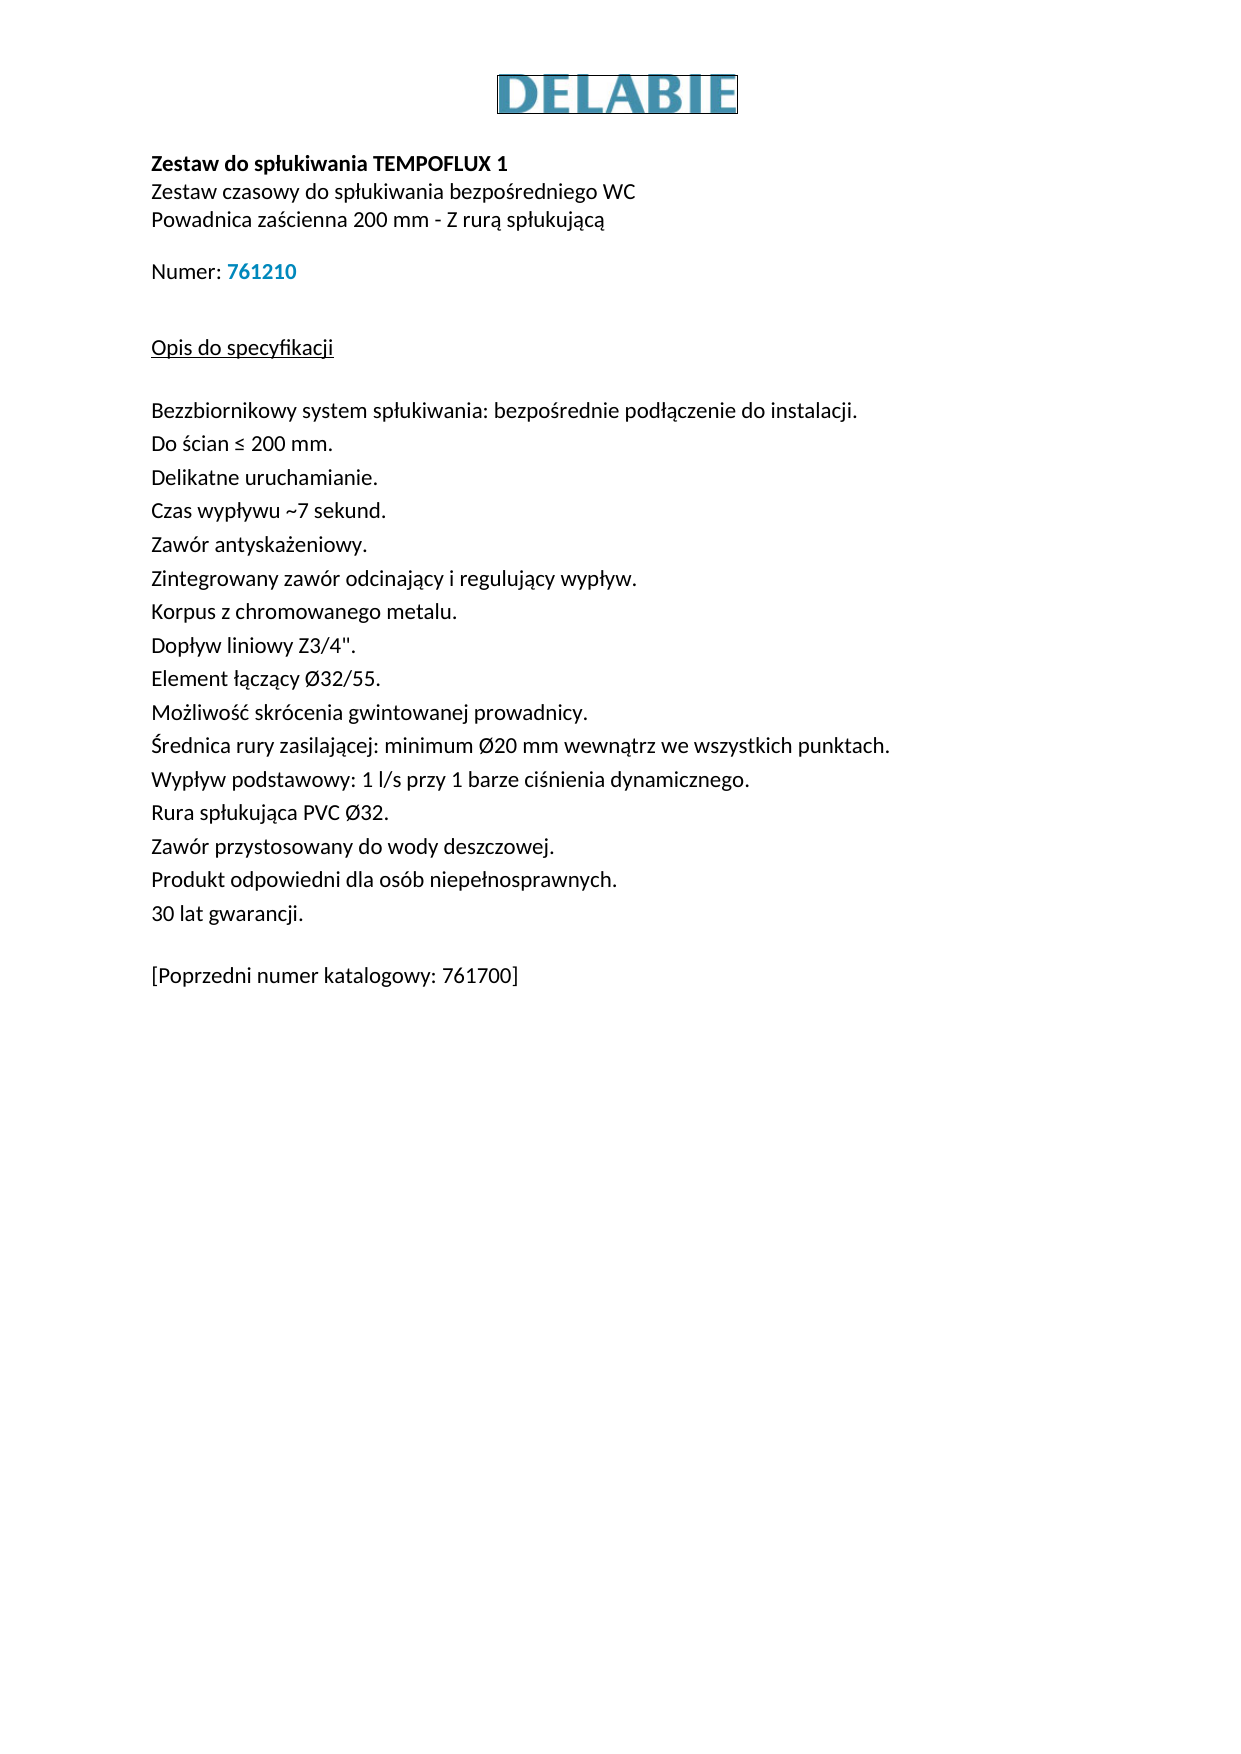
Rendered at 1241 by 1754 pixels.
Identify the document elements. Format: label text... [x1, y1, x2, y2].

text Dopływ liniowy Z3/4". [151, 631, 1084, 659]
text Rura spłukująca PVC Ø32. [151, 798, 1084, 827]
text Delikatne uruchamianie. [151, 463, 1084, 491]
picture [498, 76, 737, 113]
text Opis do specyfikacji [151, 333, 1084, 361]
text [Poprzedni numer katalogowy: 761700] [151, 961, 1084, 989]
text Zintegrowany zawór odcinający i regulujący wypływ. [151, 564, 1084, 592]
text Element łączący Ø32/55. [151, 664, 1084, 692]
text Produkt odpowiedni dla osób niepełnosprawnych. [151, 866, 1084, 894]
text Średnica rury zasilającej: minimum Ø20 mm wewnątrz we wszystkich punktach. [151, 731, 1084, 759]
text Korpus z chromowanego metalu. [151, 597, 1084, 625]
text Możliwość skrócenia gwintowanej prowadnicy. [151, 698, 1084, 726]
text Zawór antyskażeniowy. [151, 530, 1084, 558]
text Czas wypływu ~7 sekund. [151, 497, 1084, 525]
text Wypływ podstawowy: 1 l/s przy 1 barze ciśnienia dynamicznego. [151, 765, 1084, 793]
text Zestaw do spłukiwania TEMPOFLUX 1 [151, 149, 1084, 177]
text Numer: 761210 [151, 257, 1084, 285]
text Zestaw czasowy do spłukiwania bezpośredniego WC [151, 177, 1084, 205]
text Bezzbiornikowy system spłukiwania: bezpośrednie podłączenie do instalacji. [151, 396, 1084, 424]
text Do ścian ≤ 200 mm. [151, 429, 1084, 458]
text 30 lat gwarancji. [151, 899, 1084, 927]
text Zawór przystosowany do wody deszczowej. [151, 832, 1084, 860]
text Powadnica zaścienna 200 mm - Z rurą spłukującą [151, 205, 1084, 233]
